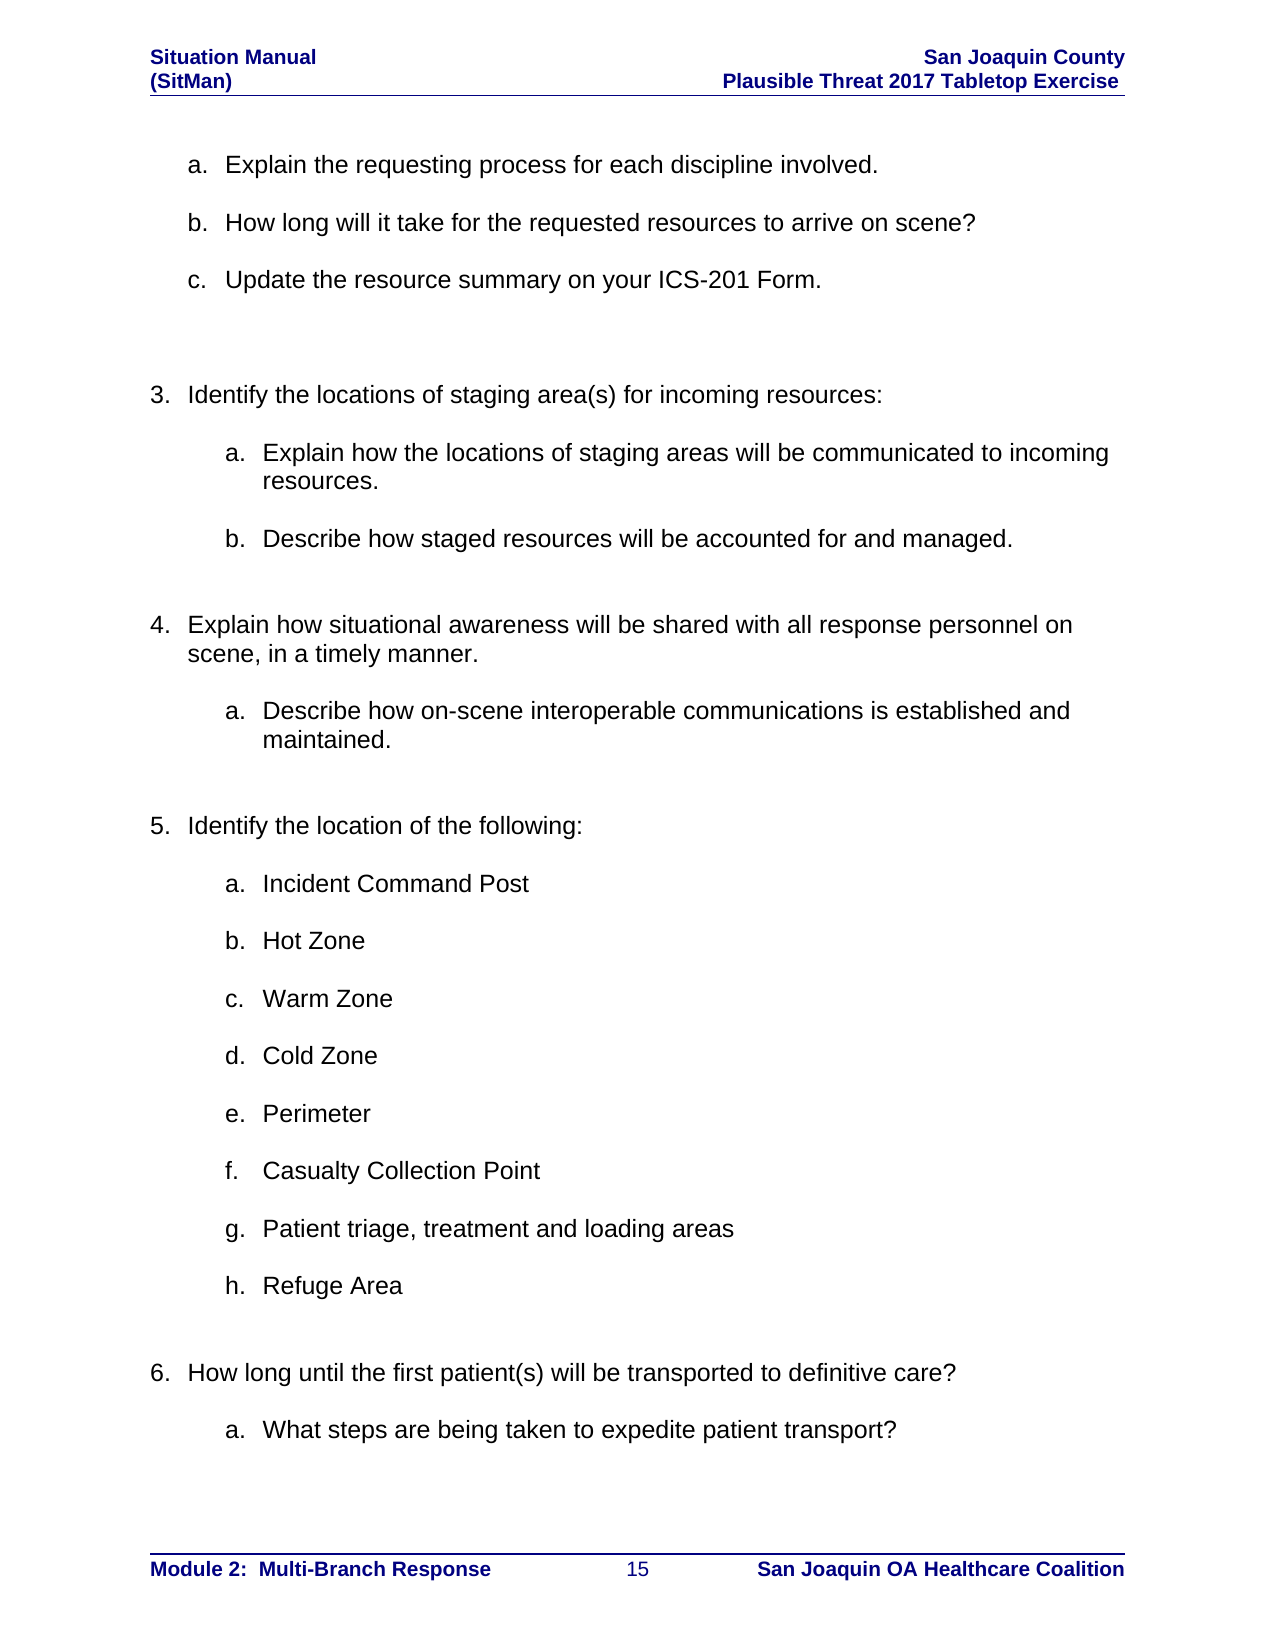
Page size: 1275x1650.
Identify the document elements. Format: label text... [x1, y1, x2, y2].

list Hot Zone [225, 926, 1125, 955]
list Explain how the locations of staging areas will be communicated to incoming resources. [225, 437, 1125, 495]
list Explain how situational awareness will be shared with all response personnel on scene, in a timely manner. [150, 610, 1125, 667]
list Warm Zone [225, 984, 1125, 1012]
list What steps are being taken to expedite patient transport? [225, 1415, 1125, 1444]
list Incident Command Post [225, 869, 1125, 897]
list Perimeter [225, 1099, 1125, 1127]
list Cold Zone [225, 1041, 1125, 1070]
list Update the resource summary on your ICS-201 Form. [187, 265, 1125, 294]
list Identify the location of the following: [150, 811, 1125, 840]
list Explain the requesting process for each discipline involved. [187, 150, 1125, 179]
list Refuge Area [225, 1271, 1125, 1300]
list Identify the locations of staging area(s) for incoming resources: [150, 380, 1125, 409]
list Casualty Collection Point [225, 1156, 1125, 1185]
list Patient triage, treatment and loading areas [225, 1214, 1125, 1242]
list Describe how on-scene interoperable communications is established and maintained. [225, 696, 1125, 754]
list How long will it take for the requested resources to arrive on scene? [187, 207, 1125, 236]
list Describe how staged resources will be accounted for and managed. [225, 524, 1125, 552]
list How long until the first patient(s) will be transported to definitive care? [150, 1357, 1125, 1386]
